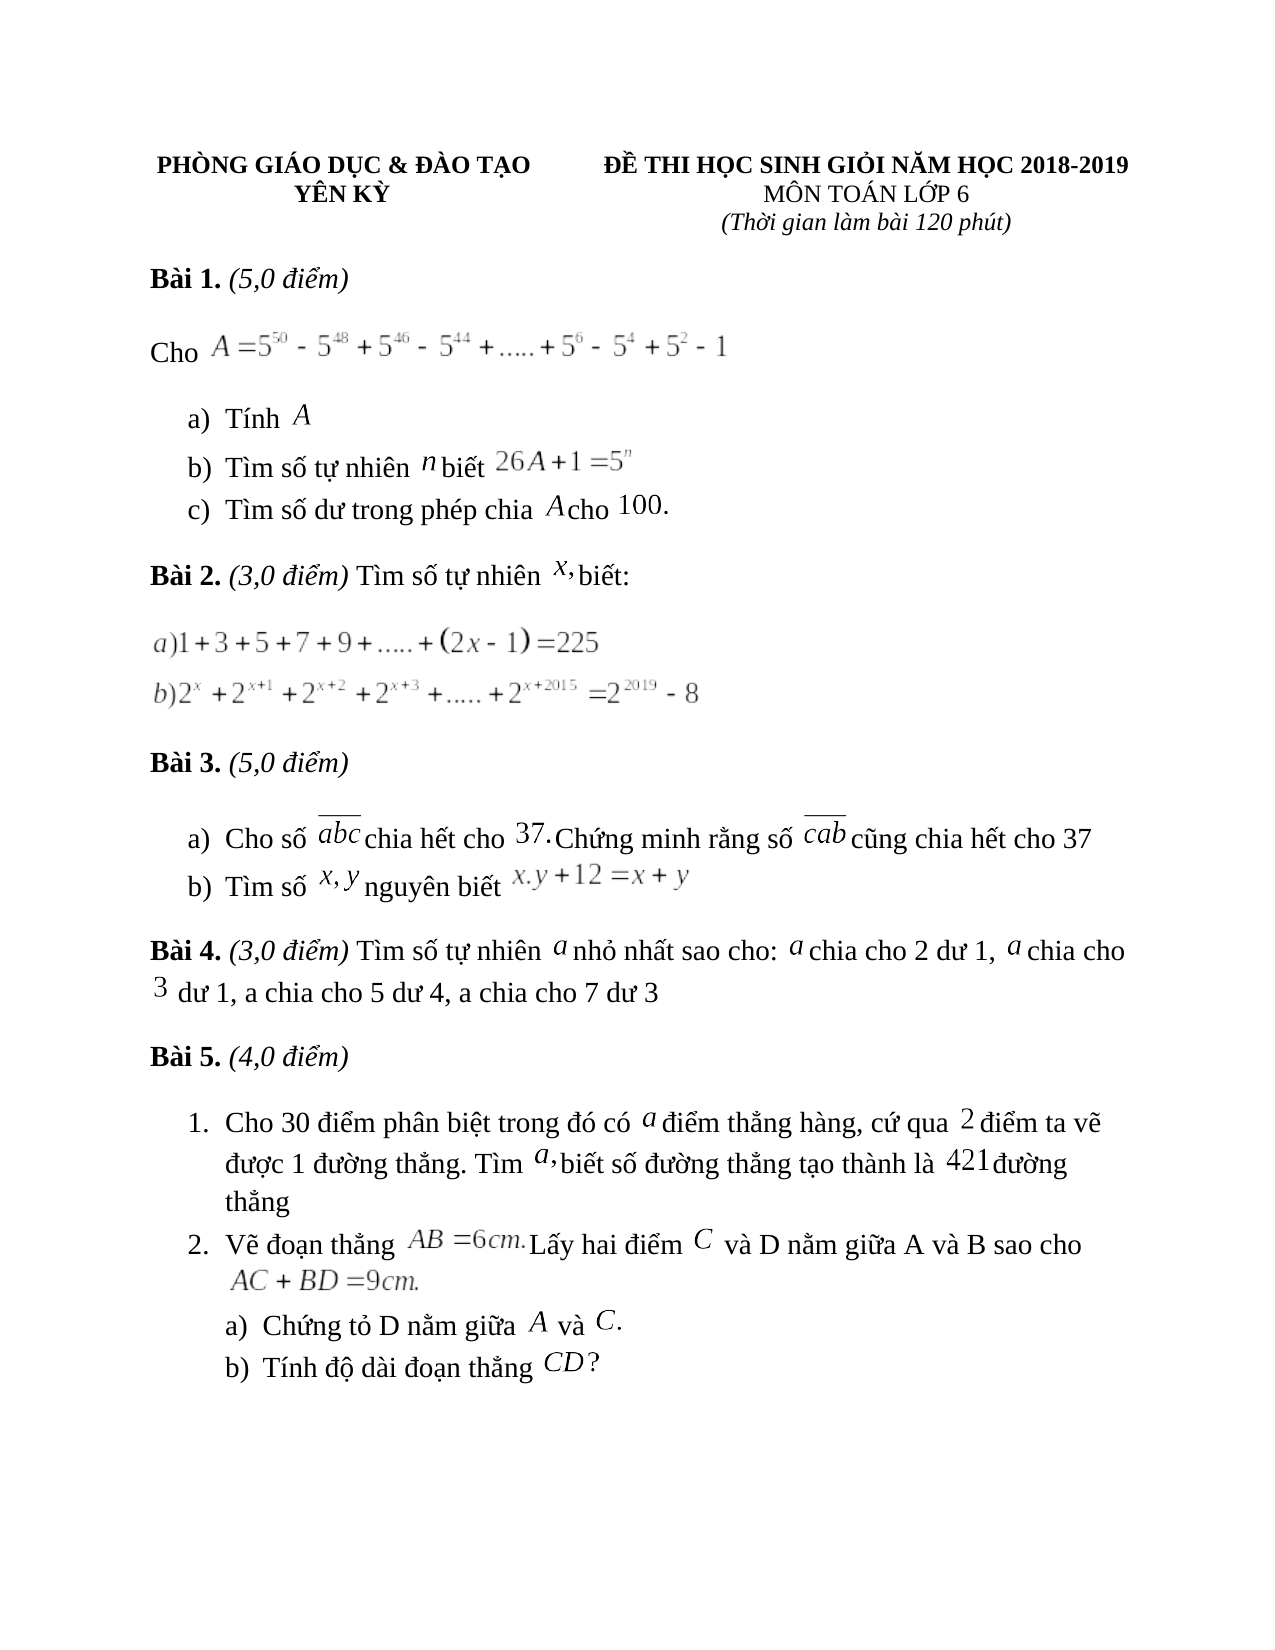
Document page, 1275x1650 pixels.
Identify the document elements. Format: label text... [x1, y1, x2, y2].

list Tính [187, 398, 1125, 434]
list Tìm số nguyên biết [187, 859, 1125, 903]
list Tìm số tự nhiên biết [187, 439, 1125, 483]
table_header ĐỀ THI HỌC SINH GIỎI NĂM HỌC 2018-2019 MÔN TOÁN LỚP 6 (Thời gian làm bài 120 phút) [549, 150, 1184, 236]
table_header PHÒNG GIÁO DỤC & ĐÀO TẠO YÊN KỲ [139, 150, 549, 236]
list Vẽ đoạn thẳng Lấy hai điểm và D nằm giữa A và B sao cho [187, 1223, 1125, 1299]
list Cho 30 điểm phân biệt trong đó có điểm thẳng hàng, cứ qua điểm ta vẽ được 1 đường thẳng. Tìm biết số đường thẳng tạo thành là đường thẳng [187, 1103, 1125, 1218]
list Chứng tỏ D nằm giữa và [225, 1304, 1125, 1342]
text Bài 5. (4,0 điểm) [150, 1039, 1125, 1073]
list Tính độ dài đoạn thẳng [225, 1347, 1125, 1384]
list Tìm số dư trong phép chia cho [187, 488, 1125, 526]
text Bài 3. (5,0 điểm) [150, 745, 1125, 779]
text Cho [150, 325, 1125, 368]
list Cho số chia hết cho Chứng minh rằng số cũng chia hết cho 37 [187, 809, 1125, 854]
text Bài 4. (3,0 điểm) Tìm số tự nhiên nhỏ nhất sao cho: chia cho 2 dư 1, chia cho dư 1, a chia cho 5 dư 4, a chia cho 7 dư 3 [150, 933, 1125, 1009]
text Bài 2. (3,0 điểm) Tìm số tự nhiên biết: [150, 556, 1125, 592]
text Bài 1. (5,0 điểm) [150, 261, 1125, 295]
